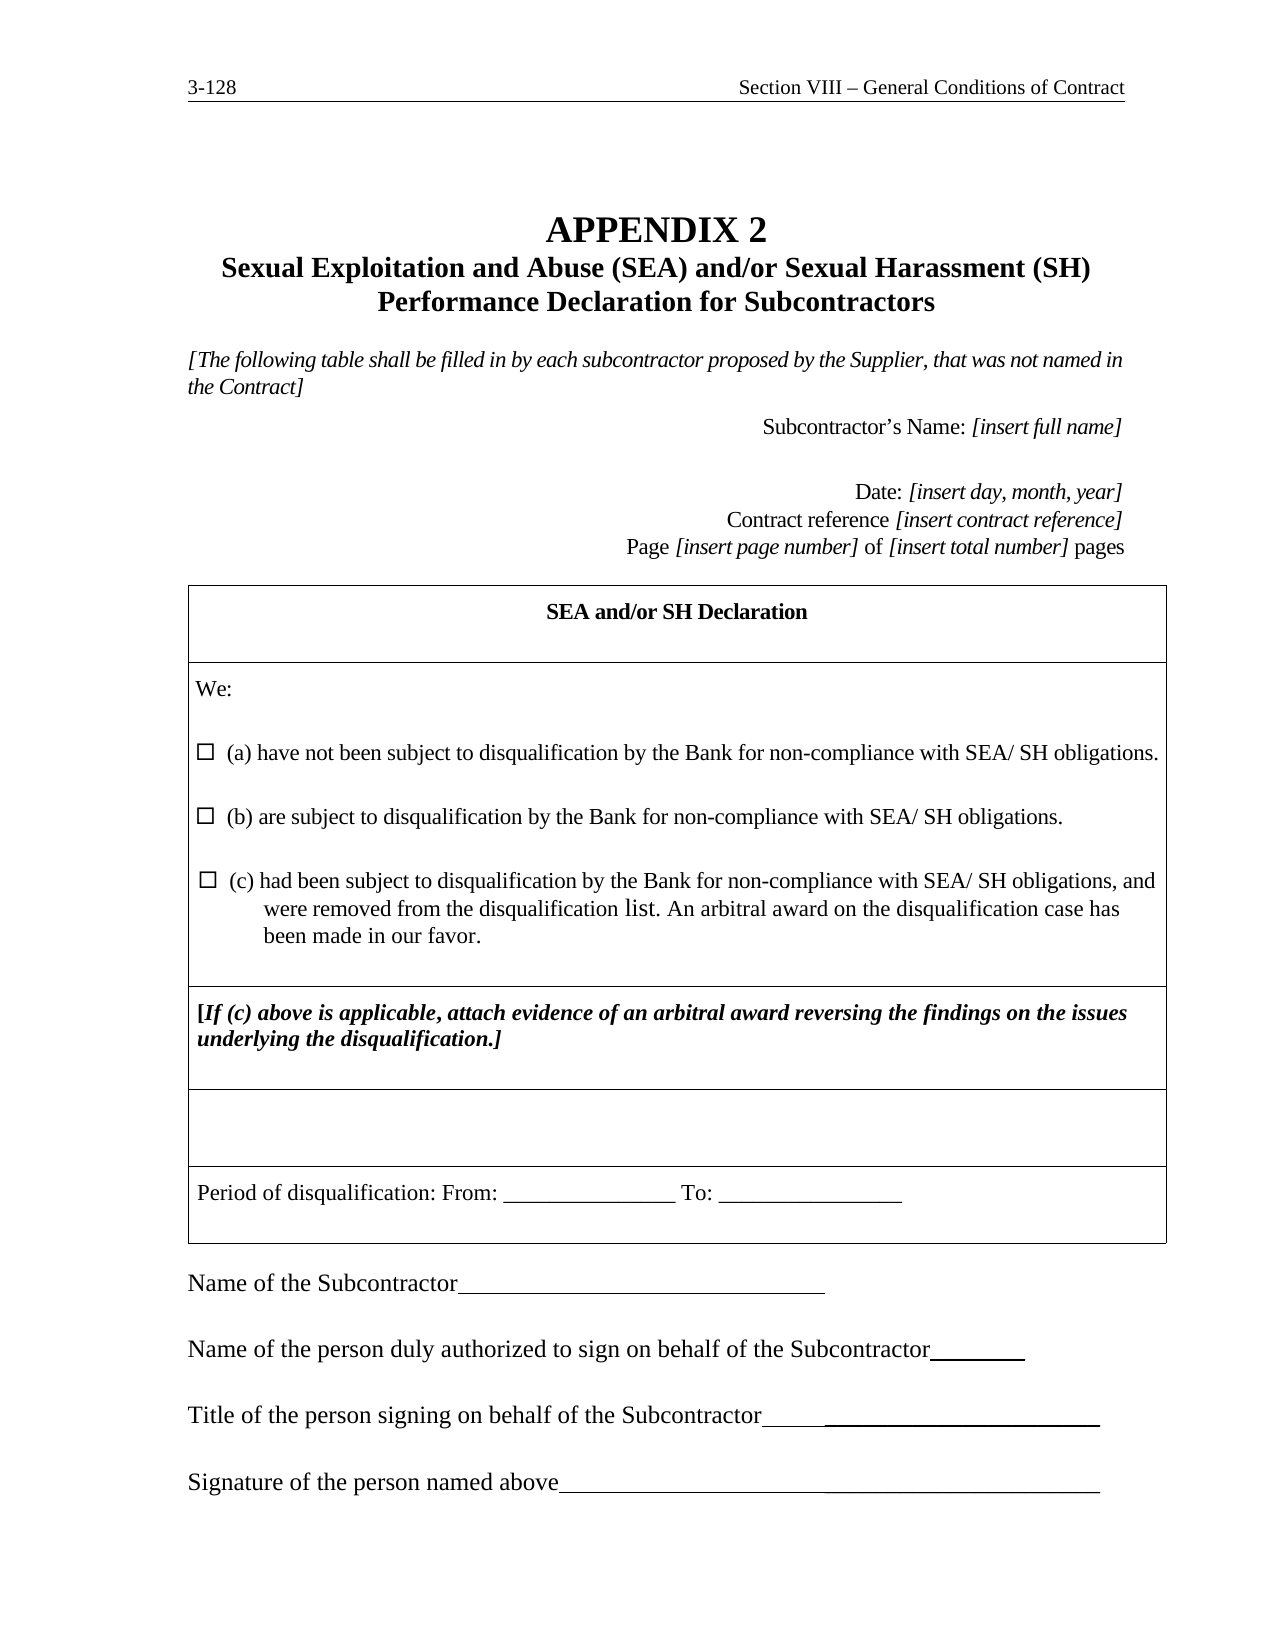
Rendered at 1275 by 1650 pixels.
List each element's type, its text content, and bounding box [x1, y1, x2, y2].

table_header SEA and/or SH Declaration [189, 586, 1166, 662]
table_cell We: (a) have not been subject to disqualification by the Bank for non-compliance with SEA/ SH obligations. (b) are subject to disqualification by the Bank for non-compliance with SEA/ SH obligations. (c) had been subject to disqualification by the Bank for non-compliance with SEA/ SH obligations, and were removed from the disqualification list. An arbitral award on the disqualification case has been made in our favor. [189, 663, 1166, 986]
text Date: [insert day, month, year] Contract reference [insert contract reference] Page [insert page number] of [insert total number] pages [187, 478, 1125, 560]
text [The following table shall be filled in by each subcontractor proposed by the Supplier, that was not named in the Contract] [187, 345, 1125, 400]
text APPENDIX 2 [187, 207, 1125, 251]
text Subcontractor’s Name: [insert full name] [187, 413, 1125, 440]
text Sexual Exploitation and Abuse (SEA) and/or Sexual Harassment (SH) Performance Declaration for Subcontractors [187, 251, 1125, 318]
table_cell Period of disqualification: From: _______________ To: ________________ [189, 1167, 1166, 1243]
text Signature of the person named above ______________________ [187, 1467, 1125, 1496]
text Name of the Subcontractor [187, 1268, 1125, 1297]
text Title of the person signing on behalf of the Subcontractor ______________________ [187, 1401, 1125, 1429]
table_cell [189, 1090, 1166, 1166]
text Name of the person duly authorized to sign on behalf of the Subcontractor _______ [187, 1334, 1125, 1363]
table_cell [If (c) above is applicable, attach evidence of an arbitral award reversing the findings on the issues underlying the disqualification.] [189, 987, 1166, 1089]
